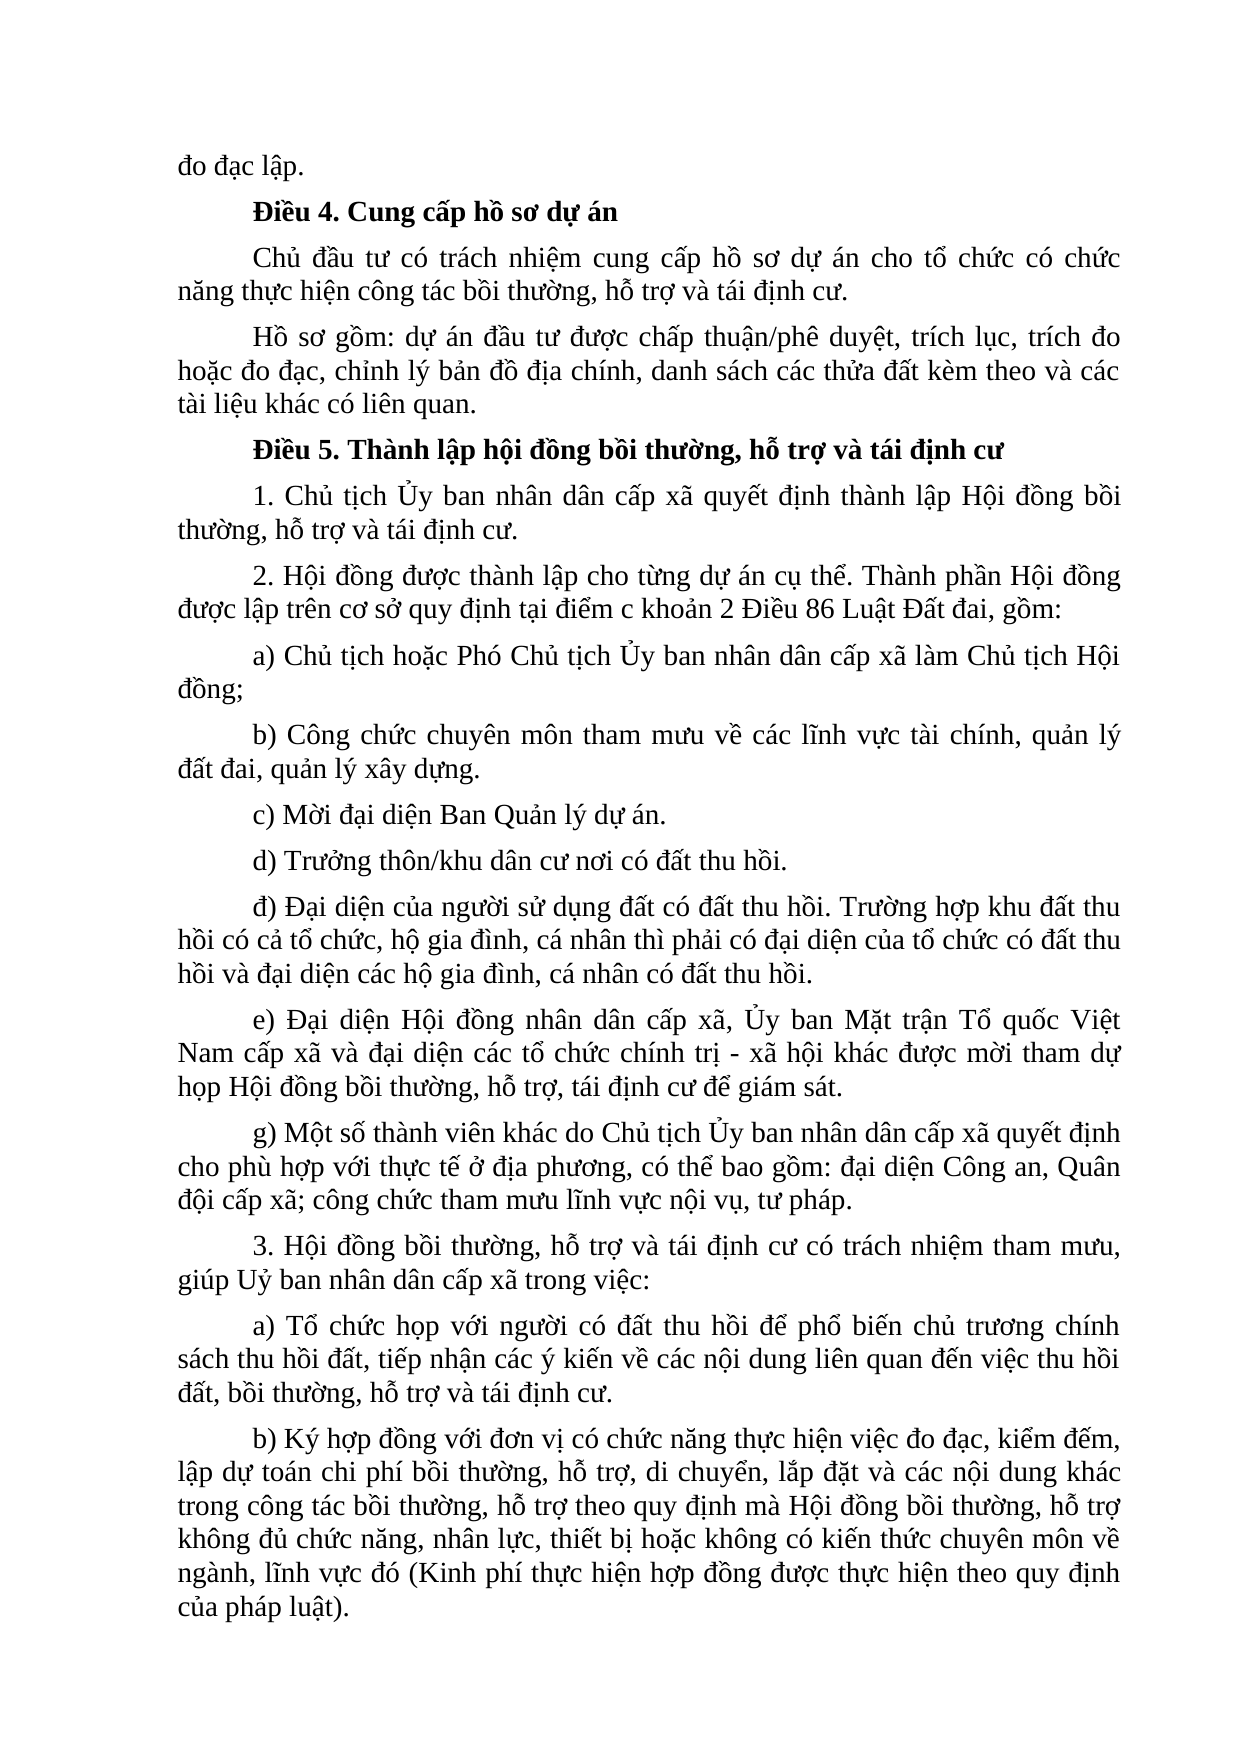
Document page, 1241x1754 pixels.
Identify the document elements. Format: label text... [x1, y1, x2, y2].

text Hồ sơ gồm: dự án đầu tư được chấp thuận/phê duyệt, trích lục, trích đo hoặc đo đạc, chỉnh lý bản đồ địa chính, danh sách các thửa đất kèm theo và các tài liệu khác có liên quan. [177, 319, 1122, 420]
text Chủ đầu tư có trách nhiệm cung cấp hồ sơ dự án cho tổ chức có chức năng thực hiện công tác bồi thường, hỗ trợ và tái định cư. [177, 240, 1122, 307]
text đ) Đại diện của người sử dụng đất có đất thu hồi. Trường hợp khu đất thu hồi có cả tổ chức, hộ gia đình, cá nhân thì phải có đại diện của tổ chức có đất thu hồi và đại diện các hộ gia đình, cá nhân có đất thu hồi. [177, 889, 1122, 989]
text g) Một số thành viên khác do Chủ tịch Ủy ban nhân dân cấp xã quyết định cho phù hợp với thực tế ở địa phương, có thể bao gồm: đại diện Công an, Quân đội cấp xã; công chức tham mưu lĩnh vực nội vụ, tư pháp. [177, 1115, 1122, 1216]
text 1. Chủ tịch Ủy ban nhân dân cấp xã quyết định thành lập Hội đồng bồi thường, hỗ trợ và tái định cư. [177, 478, 1122, 546]
text Điều 4. Cung cấp hồ sơ dự án [177, 194, 1122, 227]
text e) Đại diện Hội đồng nhân dân cấp xã, Ủy ban Mặt trận Tổ quốc Việt Nam cấp xã và đại diện các tổ chức chính trị - xã hội khác được mời tham dự họp Hội đồng bồi thường, hỗ trợ, tái định cư để giám sát. [177, 1002, 1122, 1103]
text 3. Hội đồng bồi thường, hỗ trợ và tái định cư có trách nhiệm tham mưu, giúp Uỷ ban nhân dân cấp xã trong việc: [177, 1228, 1122, 1295]
text 2. Hội đồng được thành lập cho từng dự án cụ thể. Thành phần Hội đồng được lập trên cơ sở quy định tại điểm c khoản 2 Điều 86 Luật Đất đai, gồm: [177, 558, 1122, 625]
text d) Trưởng thôn/khu dân cư nơi có đất thu hồi. [177, 843, 1122, 876]
text a) Tổ chức họp với người có đất thu hồi để phổ biến chủ trương chính sách thu hồi đất, tiếp nhận các ý kiến về các nội dung liên quan đến việc thu hồi đất, bồi thường, hỗ trợ và tái định cư. [177, 1308, 1122, 1408]
text b) Ký hợp đồng với đơn vị có chức năng thực hiện việc đo đạc, kiểm đếm, lập dự toán chi phí bồi thường, hỗ trợ, di chuyển, lắp đặt và các nội dung khác trong công tác bồi thường, hỗ trợ theo quy định mà Hội đồng bồi thường, hỗ trợ không đủ chức năng, nhân lực, thiết bị hoặc không có kiến thức chuyên môn về ngành, lĩnh vực đó (Kinh phí thực hiện hợp đồng được thực hiện theo quy định của pháp luật). [177, 1421, 1122, 1622]
text a) Chủ tịch hoặc Phó Chủ tịch Ủy ban nhân dân cấp xã làm Chủ tịch Hội đồng; [177, 638, 1122, 705]
text b) Công chức chuyên môn tham mưu về các lĩnh vực tài chính, quản lý đất đai, quản lý xây dựng. [177, 717, 1122, 784]
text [177, 148, 1122, 181]
text c) Mời đại diện Ban Quản lý dự án. [177, 797, 1122, 830]
text Điều 5. Thành lập hội đồng bồi thường, hỗ trợ và tái định cư [177, 432, 1122, 466]
